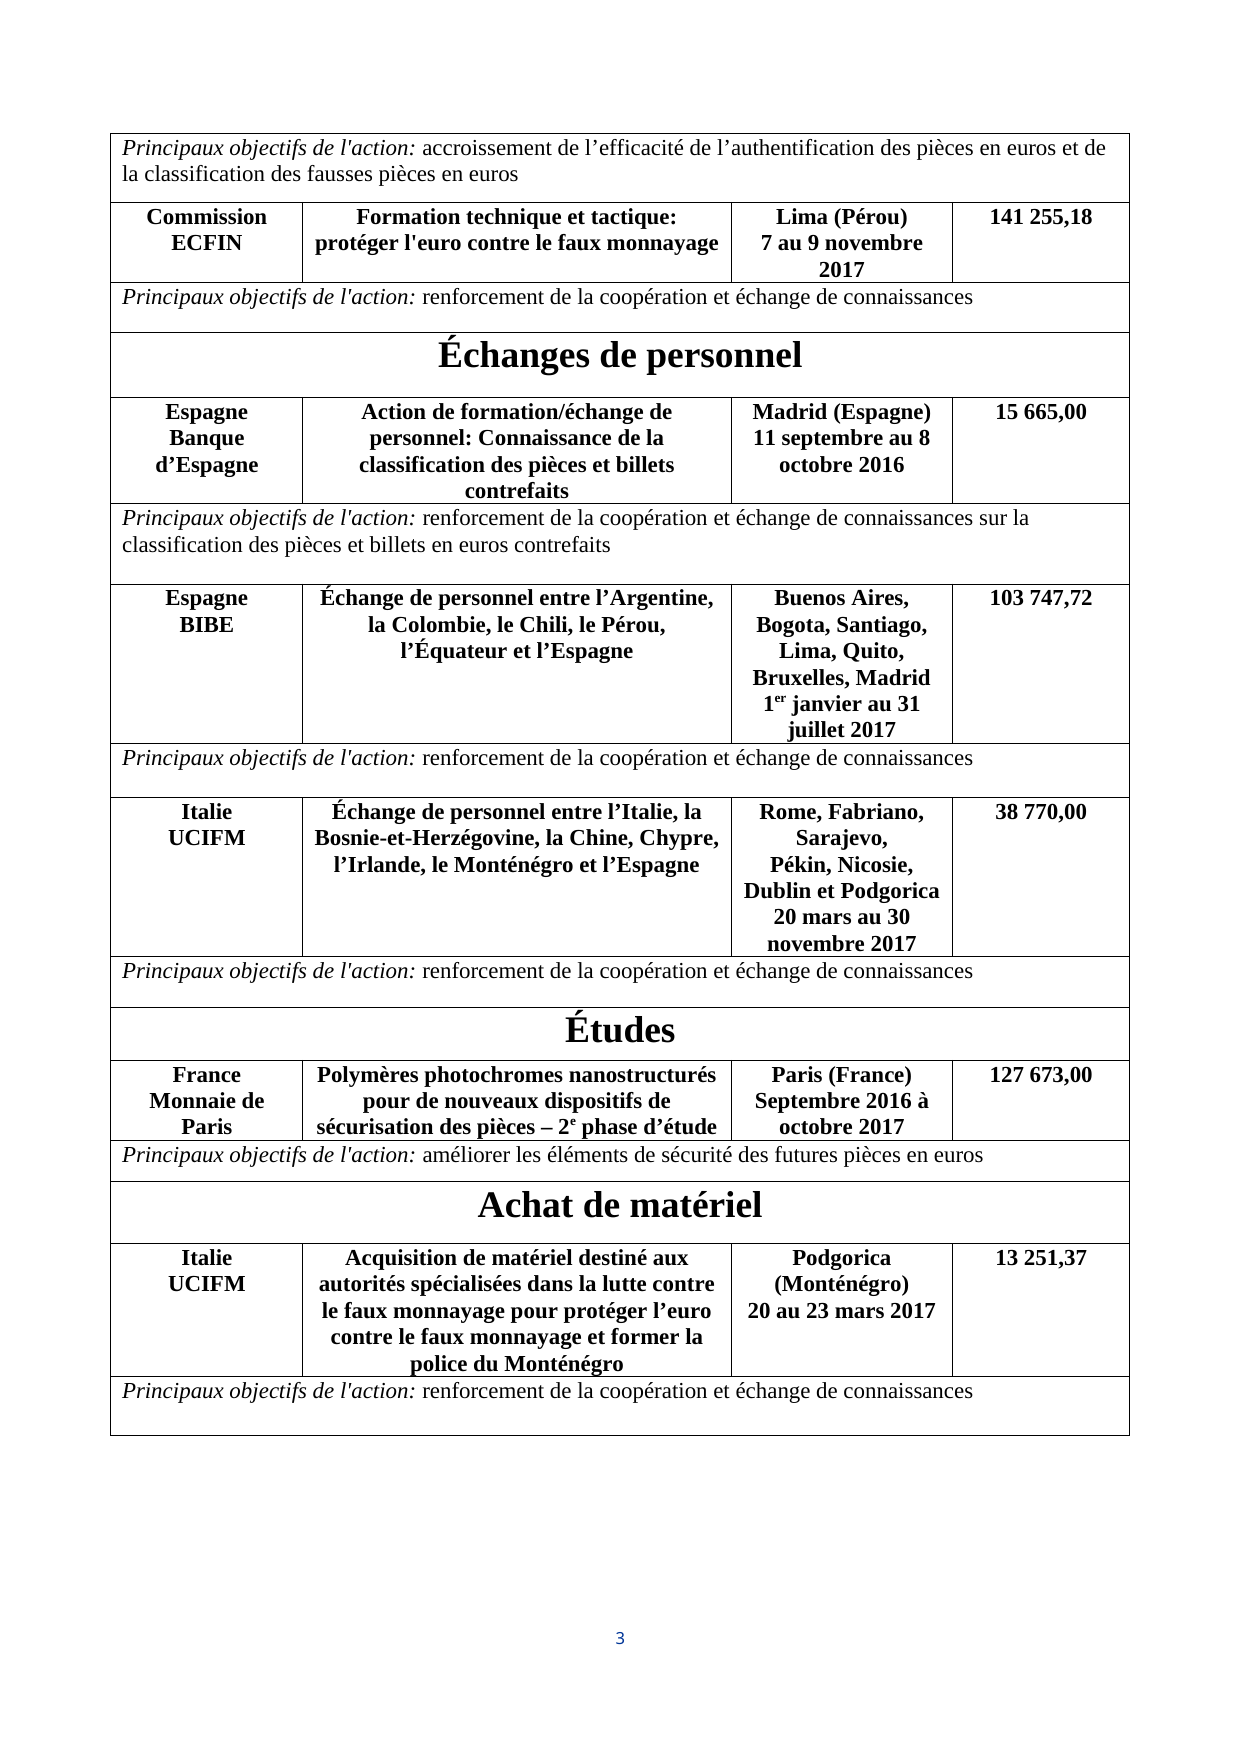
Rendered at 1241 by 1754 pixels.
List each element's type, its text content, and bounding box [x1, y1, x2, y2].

table_cell Études [111, 1008, 1129, 1060]
table_cell Principaux objectifs de l'action: renforcement de la coopération et échange de connaissances [111, 957, 1129, 1007]
table_cell Principaux objectifs de l'action: renforcement de la coopération et échange de connaissances sur la classification des pièces et billets en euros contrefaits [111, 504, 1129, 583]
table_cell Madrid (Espagne) 11 septembre au 8 octobre 2016 [732, 398, 952, 503]
table_cell Paris (France) Septembre 2016 à octobre 2017 [732, 1061, 952, 1140]
table_cell Formation technique et tactique: protéger l'euro contre le faux monnayage [303, 203, 731, 282]
table_cell 141 255,18 [953, 203, 1129, 282]
table_cell Principaux objectifs de l'action: renforcement de la coopération et échange de connaissances [111, 744, 1129, 797]
table_cell Podgorica (Monténégro) 20 au 23 mars 2017 [732, 1244, 952, 1376]
table_cell Buenos Aires, Bogota, Santiago, Lima, Quito, Bruxelles, Madrid 1er janvier au 31 juillet 2017 [732, 585, 952, 743]
table_cell 127 673,00 [953, 1061, 1129, 1140]
table_cell Principaux objectifs de l'action: accroissement de l’efficacité de l’authentification des pièces en euros et de la classification des fausses pièces en euros [111, 134, 1129, 202]
table_cell 103 747,72 [953, 585, 1129, 743]
table_cell Échanges de personnel [111, 333, 1129, 397]
table_cell Espagne BIBE [111, 585, 302, 743]
table_cell France Monnaie de Paris [111, 1061, 302, 1140]
table_cell Acquisition de matériel destiné aux autorités spécialisées dans la lutte contre le faux monnayage pour protéger l’euro contre le faux monnayage et former la police du Monténégro [303, 1244, 731, 1376]
table_cell Polymères photochromes nanostructurés pour de nouveaux dispositifs de sécurisation des pièces – 2e phase d’étude [303, 1061, 731, 1140]
table_cell Commission ECFIN [111, 203, 302, 282]
table_cell Espagne Banque d’Espagne [111, 398, 302, 503]
table_cell Principaux objectifs de l'action: améliorer les éléments de sécurité des futures pièces en euros [111, 1141, 1129, 1181]
table_cell 13 251,37 [953, 1244, 1129, 1376]
table_cell Action de formation/échange de personnel: Connaissance de la classification des pièces et billets contrefaits [303, 398, 731, 503]
table_cell 15 665,00 [953, 398, 1129, 503]
table_cell Échange de personnel entre l’Italie, la Bosnie-et-Herzégovine, la Chine, Chypre, l’Irlande, le Monténégro et l’Espagne [303, 798, 731, 956]
table_cell Rome, Fabriano, Sarajevo, Pékin, Nicosie, Dublin et Podgorica 20 mars au 30 novembre 2017 [732, 798, 952, 956]
table_cell Échange de personnel entre l’Argentine, la Colombie, le Chili, le Pérou, l’Équateur et l’Espagne [303, 585, 731, 743]
table_cell Lima (Pérou) 7 au 9 novembre 2017 [732, 203, 952, 282]
table_cell Principaux objectifs de l'action: renforcement de la coopération et échange de connaissances [111, 1377, 1129, 1435]
table_cell Italie UCIFM [111, 798, 302, 956]
table_cell Italie UCIFM [111, 1244, 302, 1376]
table_cell Principaux objectifs de l'action: renforcement de la coopération et échange de connaissances [111, 283, 1129, 332]
table_cell 38 770,00 [953, 798, 1129, 956]
table_cell Achat de matériel [111, 1182, 1129, 1243]
